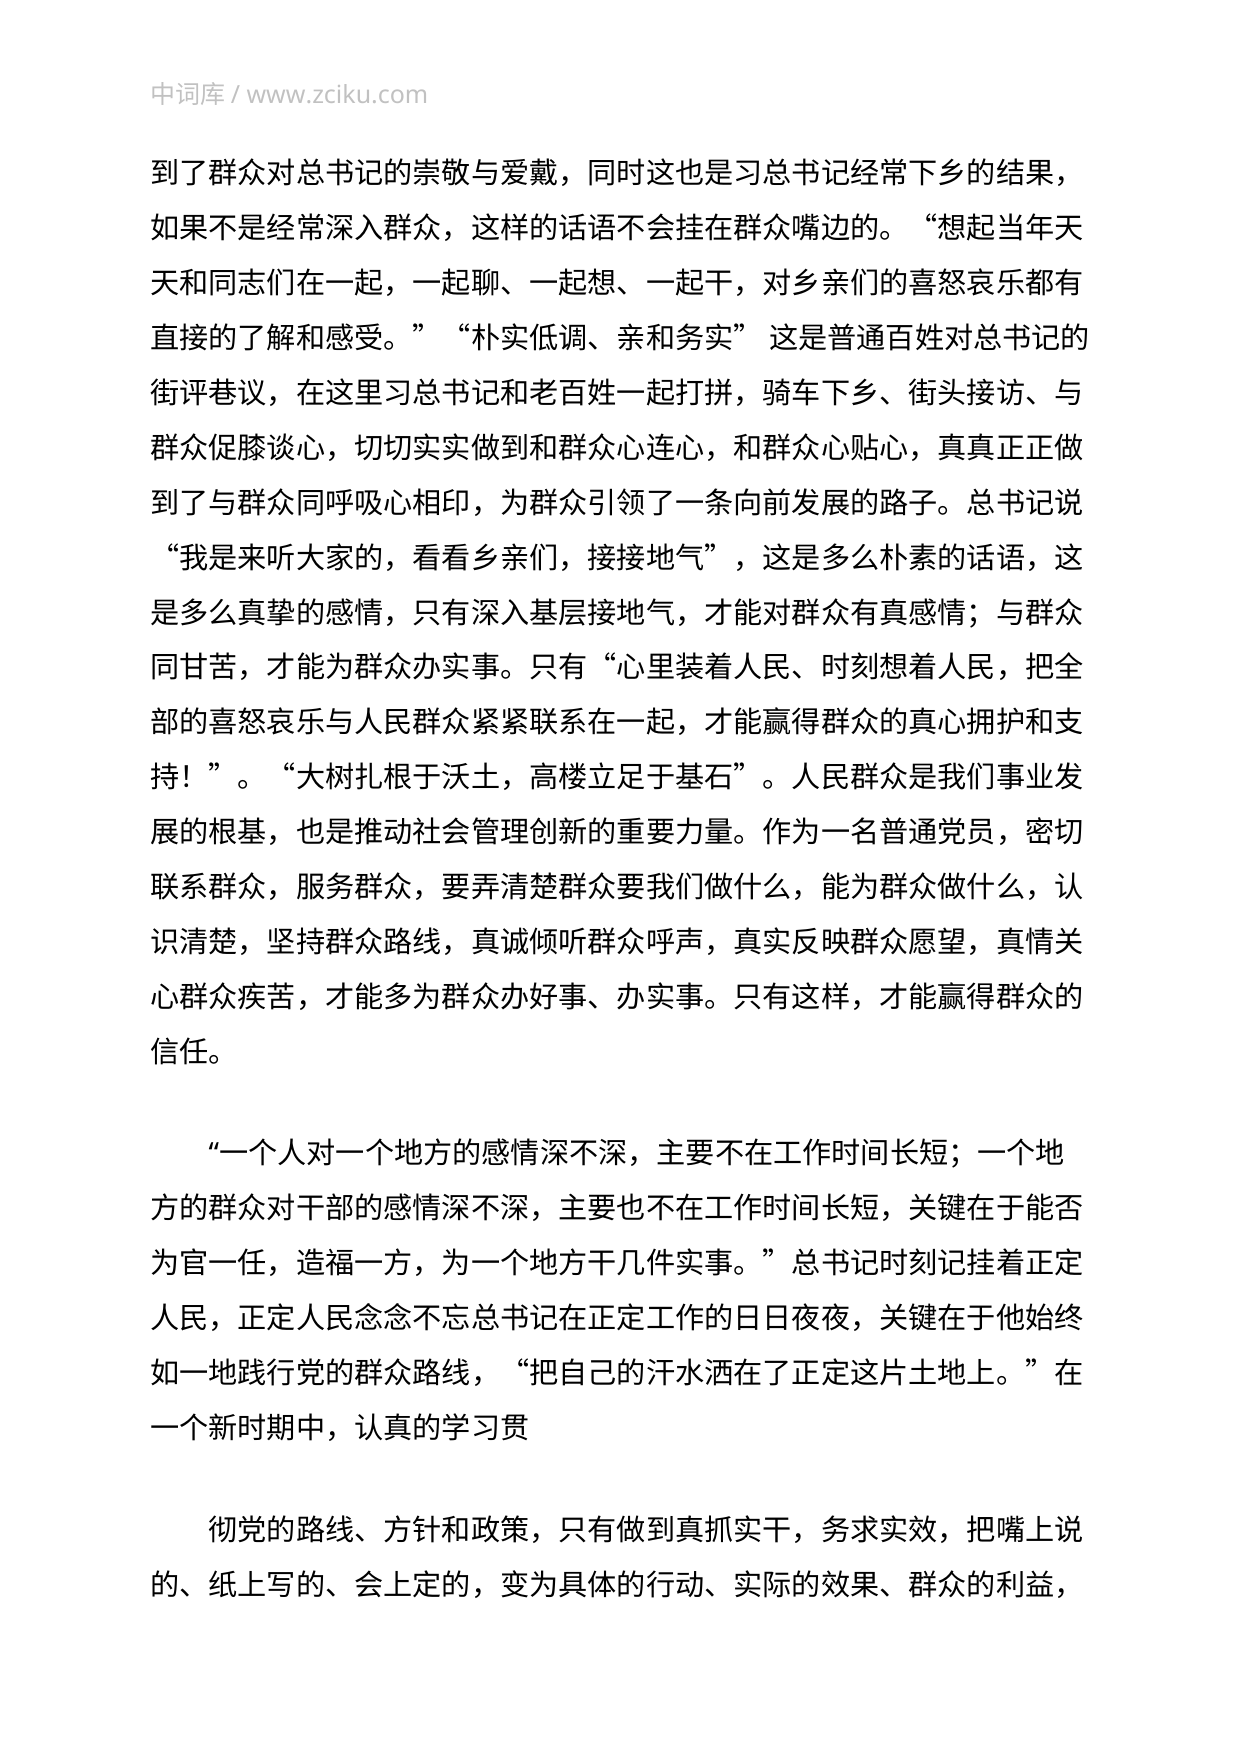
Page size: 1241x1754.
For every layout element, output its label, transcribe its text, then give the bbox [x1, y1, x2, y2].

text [150, 150, 1090, 1071]
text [150, 1506, 1090, 1604]
text “一个人对一个地方的感情深不深，主要不在工作时间长短；一个地方的群众对干部的感情深不深，主要也不在工作时间长短，关键在于能否为官一任，造福一方，为一个地方干几件实事。”总书记时刻记挂着正定人民，正定人民念念不忘总书记在正定工作的日日夜夜，关键在于他始终如一地践行党的群众路线，“把自己的汗水洒在了正定这片土地上。”在一个新时期中，认真的学习贯 [150, 1130, 1090, 1447]
